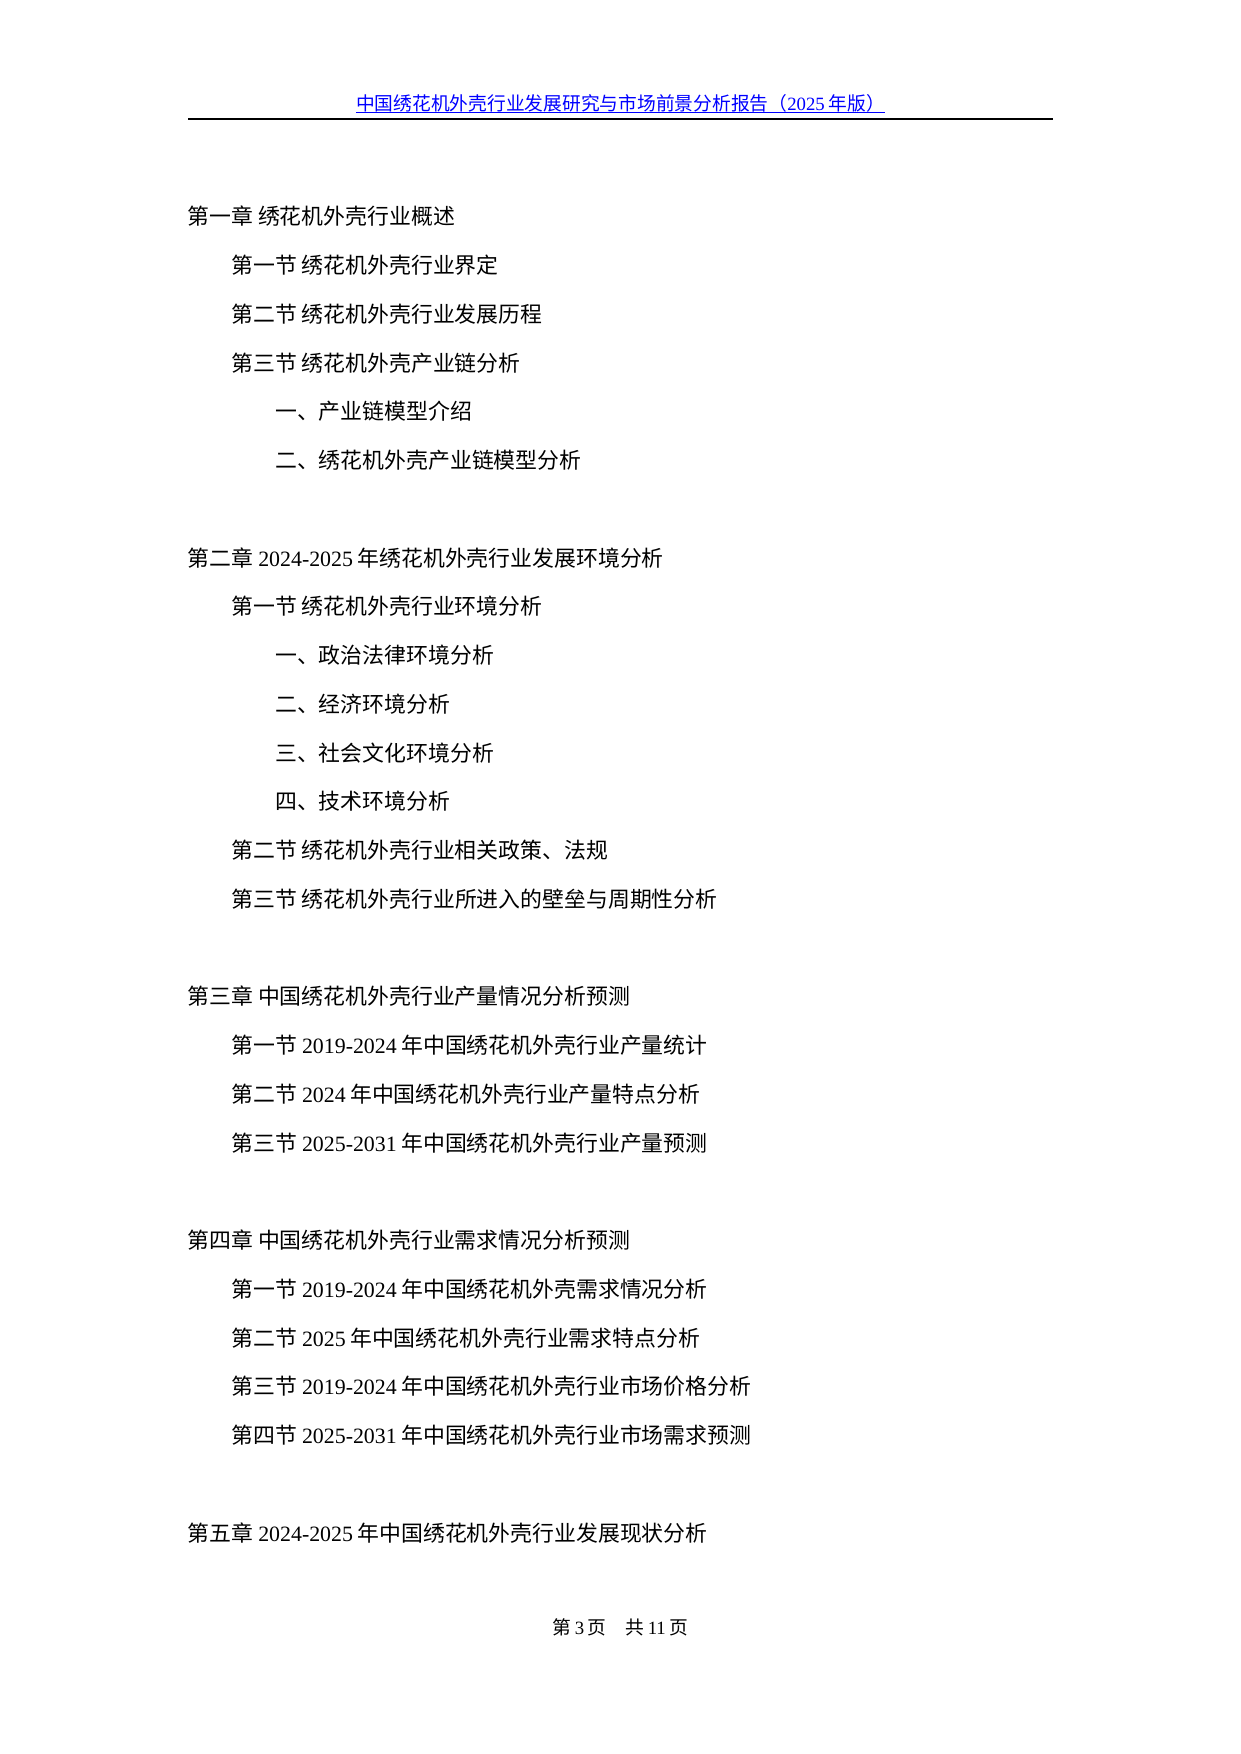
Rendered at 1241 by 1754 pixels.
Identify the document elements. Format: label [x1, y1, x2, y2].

text [187, 150, 1053, 1548]
